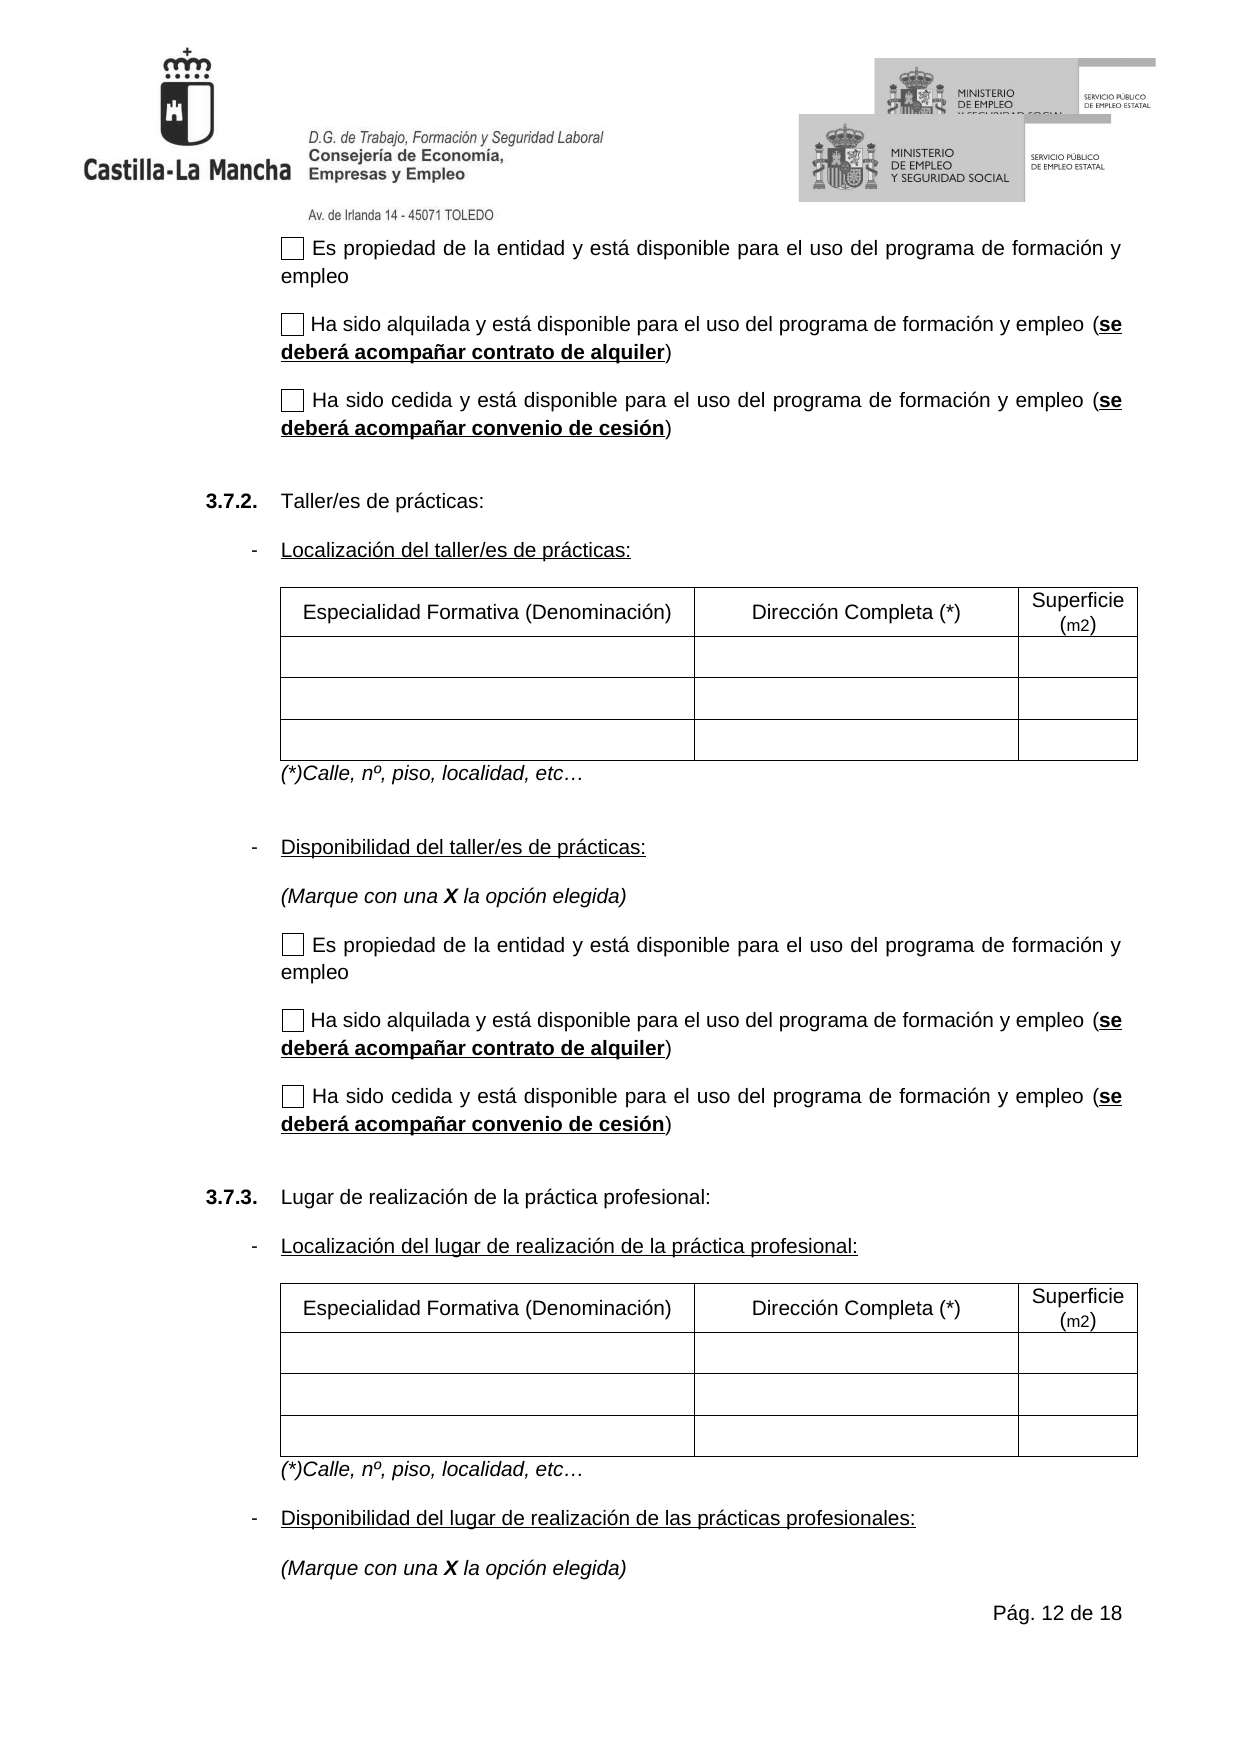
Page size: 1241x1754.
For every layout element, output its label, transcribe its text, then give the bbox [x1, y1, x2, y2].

list Es propiedad de la entidad y está disponible para el uso del programa de formación y empleo [281, 236, 1122, 288]
list Disponibilidad del lugar de realización de las prácticas profesionales: [251, 1505, 1122, 1531]
table_cell [695, 1374, 1018, 1415]
list Ha sido cedida y está disponible para el uso del programa de formación y empleo (se deberá acompañar convenio de cesión) [281, 388, 1122, 439]
table_header Especialidad Formativa (Denominación) [281, 1284, 694, 1332]
table_cell [1019, 678, 1137, 718]
table_header Dirección Completa (*) [695, 1284, 1018, 1332]
table_cell [281, 1333, 694, 1373]
list (Marque con una X la opción elegida) [281, 884, 1122, 908]
table_cell [695, 678, 1018, 718]
table_cell [281, 637, 694, 677]
table_cell [695, 1416, 1018, 1456]
list Localización del taller/es de prácticas: [251, 537, 1122, 562]
table_cell [1019, 1416, 1137, 1456]
text Ha sido alquilada y está disponible para el uso del programa de formación y empleo (se deberá acompañar contrato de alquiler) [281, 1008, 1122, 1060]
table_cell [695, 720, 1018, 760]
picture [0, 0, 1236, 248]
table_header Especialidad Formativa (Denominación) [281, 588, 694, 636]
table_cell [1019, 637, 1137, 677]
table_cell [1019, 1333, 1137, 1373]
text Es propiedad de la entidad y está disponible para el uso del programa de formación y empleo [281, 932, 1122, 984]
table_cell [281, 678, 694, 718]
text Taller/es de prácticas: [206, 488, 1122, 512]
list (Marque con una X la opción elegida) [281, 1555, 1122, 1579]
list Localización del lugar de realización de la práctica profesional: [251, 1233, 1122, 1258]
table_cell [695, 1333, 1018, 1373]
text Lugar de realización de la práctica profesional: [206, 1185, 1122, 1209]
table_cell [1019, 720, 1137, 760]
table_cell [281, 1416, 694, 1456]
list (*)Calle, nº, piso, localidad, etc… [281, 761, 1122, 785]
table_header Superficie (m2) [1019, 588, 1137, 636]
table_header Superficie (m2) [1019, 1284, 1137, 1332]
table_cell [281, 1374, 694, 1415]
text Ha sido cedida y está disponible para el uso del programa de formación y empleo (se deberá acompañar convenio de cesión) [281, 1084, 1122, 1136]
list Disponibilidad del taller/es de prácticas: [251, 834, 1122, 859]
list (*)Calle, nº, piso, localidad, etc… [281, 1457, 1122, 1481]
table_cell [695, 637, 1018, 677]
list Ha sido alquilada y está disponible para el uso del programa de formación y empleo (se deberá acompañar contrato de alquiler) [281, 312, 1122, 363]
table_cell [281, 720, 694, 760]
table_cell [1019, 1374, 1137, 1415]
table_header Dirección Completa (*) [695, 588, 1018, 636]
